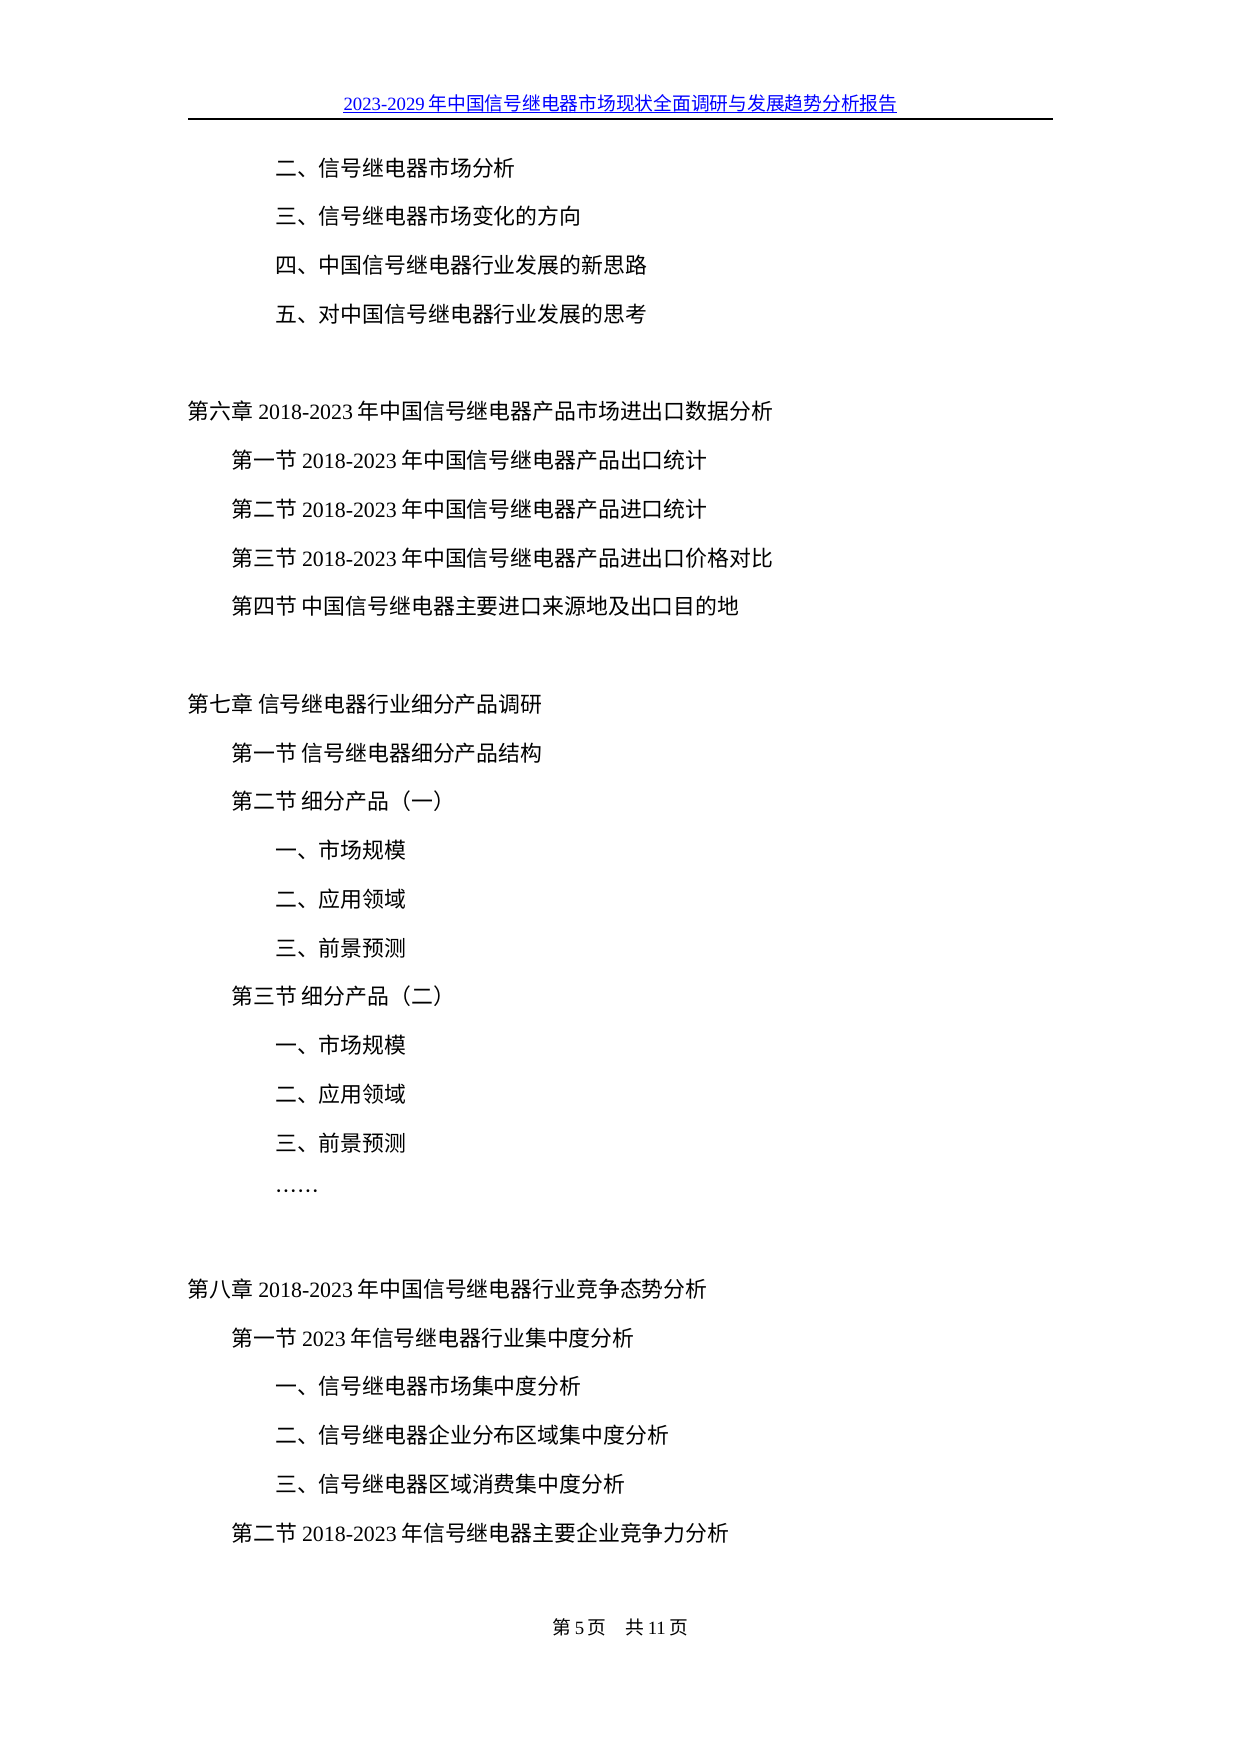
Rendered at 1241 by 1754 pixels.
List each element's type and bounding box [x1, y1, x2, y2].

text [187, 150, 1053, 1548]
